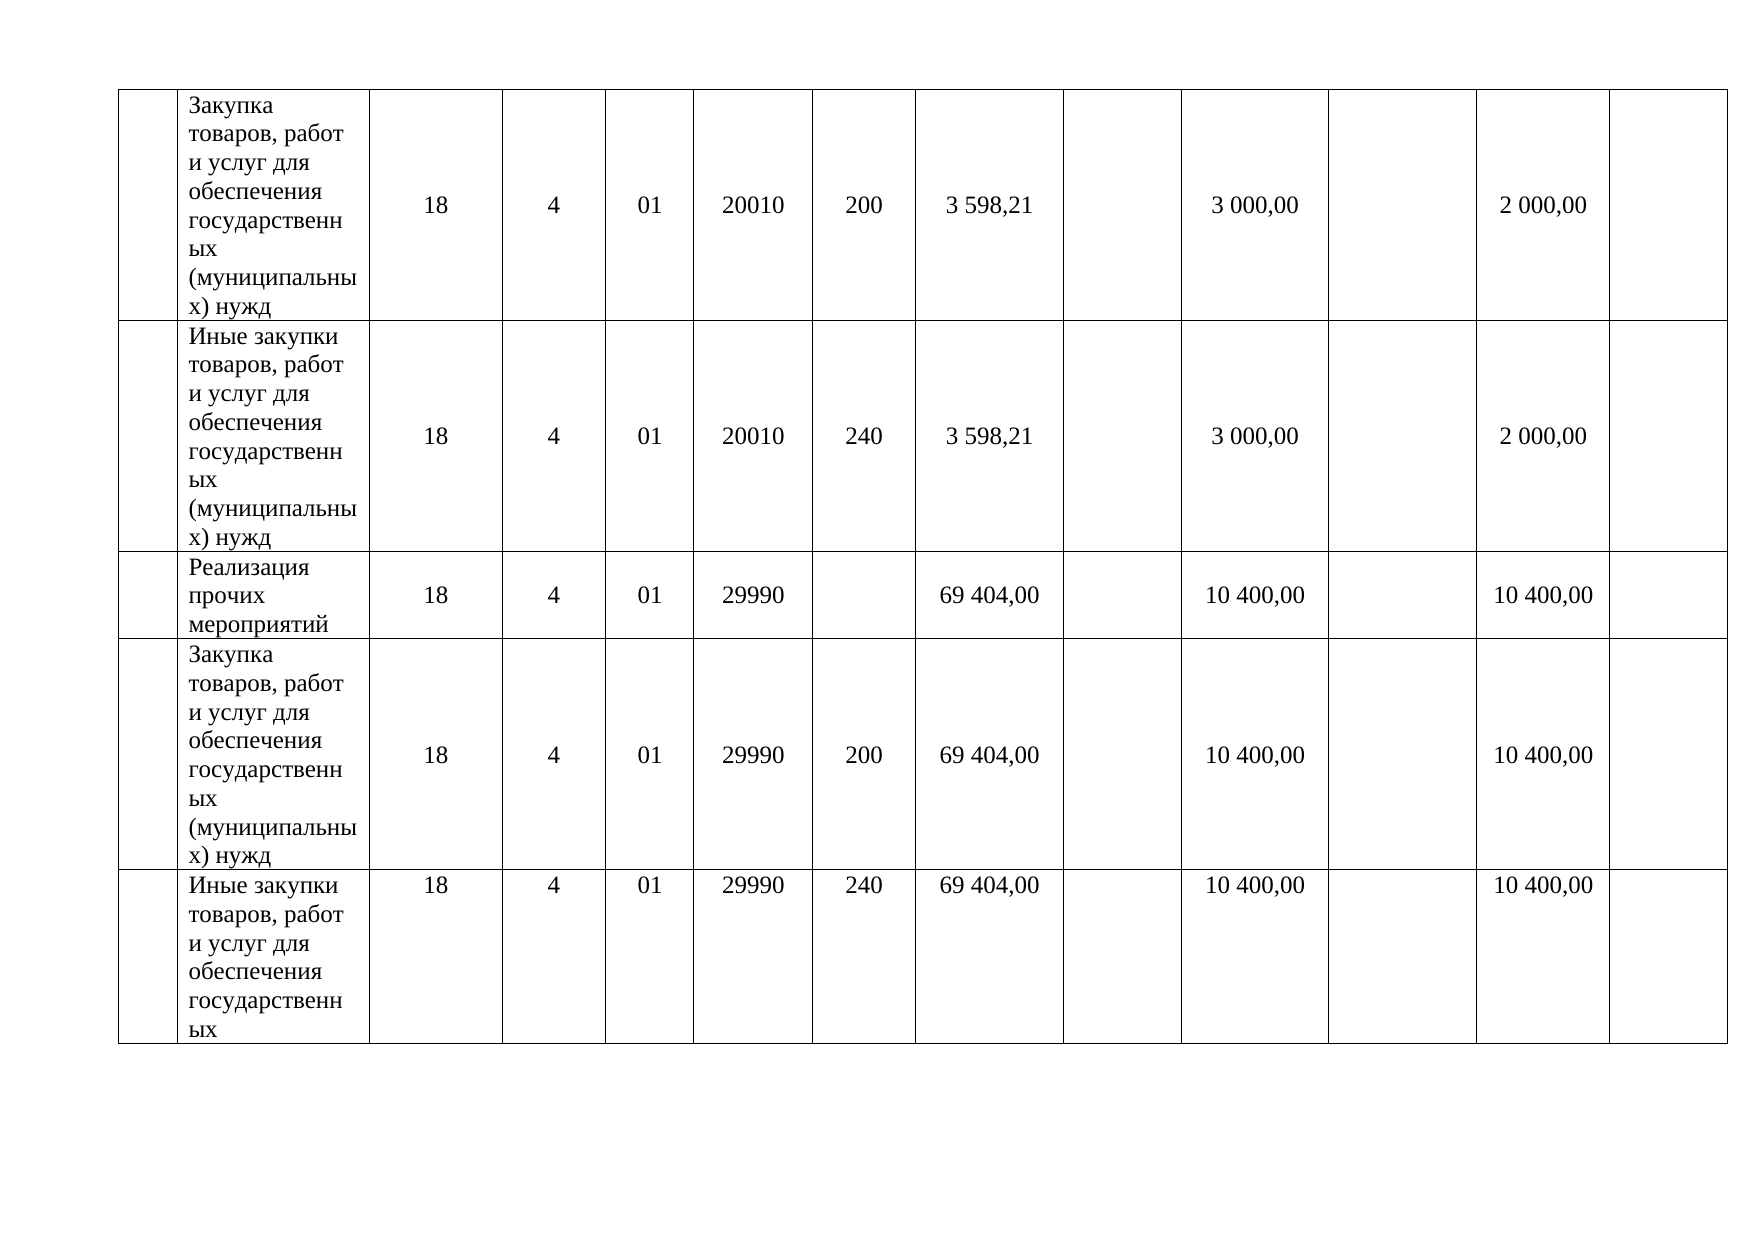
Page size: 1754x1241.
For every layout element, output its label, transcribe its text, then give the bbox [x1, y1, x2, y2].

table_cell [1610, 639, 1727, 869]
table_cell 3 598,21 [916, 321, 1063, 551]
table_cell 10 400,00 [1477, 552, 1609, 638]
table_cell 01 [606, 870, 693, 1043]
table_cell 18 [370, 321, 502, 551]
table_cell 18 [370, 552, 502, 638]
table_cell [1064, 321, 1181, 551]
table_cell [1064, 90, 1181, 320]
table_cell [119, 90, 177, 320]
table_cell Закупка товаров, работ и услуг для обеспечения государственных (муниципальных) нужд [178, 90, 369, 320]
table_cell Реализация прочих мероприятий [178, 552, 369, 638]
table_cell 240 [813, 321, 915, 551]
table_cell 10 400,00 [1182, 639, 1328, 869]
table_cell 01 [606, 639, 693, 869]
table_cell 3 000,00 [1182, 90, 1328, 320]
table_cell [119, 321, 177, 551]
table_cell Иные закупки товаров, работ и услуг для обеспечения государственных (муниципальных) нужд [178, 321, 369, 551]
table_cell 10 400,00 [1182, 870, 1328, 1043]
table_cell [1610, 870, 1727, 1043]
table_cell [1329, 870, 1476, 1043]
table_cell 20010 [694, 90, 812, 320]
table_cell [1329, 90, 1476, 320]
table_cell [1610, 90, 1727, 320]
table_cell Закупка товаров, работ и услуг для обеспечения государственных (муниципальных) нужд [178, 639, 369, 869]
table_cell 18 [370, 639, 502, 869]
table_cell [119, 552, 177, 638]
table_cell [1610, 552, 1727, 638]
table_cell 29990 [694, 639, 812, 869]
table_cell [1610, 321, 1727, 551]
table_cell 3 598,21 [916, 90, 1063, 320]
table_cell 4 [503, 321, 605, 551]
table_cell 240 [813, 870, 915, 1043]
table_cell 200 [813, 639, 915, 869]
table_cell 69 404,00 [916, 552, 1063, 638]
table_cell 4 [503, 552, 605, 638]
table_cell 4 [503, 639, 605, 869]
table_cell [178, 870, 369, 1043]
table_cell 29990 [694, 870, 812, 1043]
table_cell 01 [606, 552, 693, 638]
table_cell 2 000,00 [1477, 321, 1609, 551]
table_cell 29990 [694, 552, 812, 638]
table_cell [1064, 552, 1181, 638]
table_cell [813, 552, 915, 638]
table_cell 18 [370, 870, 502, 1043]
table_cell [1064, 870, 1181, 1043]
table_cell 69 404,00 [916, 639, 1063, 869]
table_cell 4 [503, 870, 605, 1043]
table_cell [1064, 639, 1181, 869]
table_cell [119, 870, 177, 1043]
table_cell 10 400,00 [1477, 870, 1609, 1043]
table_cell 69 404,00 [916, 870, 1063, 1043]
table_cell 3 000,00 [1182, 321, 1328, 551]
table_cell [1329, 552, 1476, 638]
table_cell 01 [606, 321, 693, 551]
table_cell [119, 639, 177, 869]
table_cell 01 [606, 90, 693, 320]
table_cell 200 [813, 90, 915, 320]
table_cell 2 000,00 [1477, 90, 1609, 320]
table_cell 18 [370, 90, 502, 320]
table_cell [1329, 639, 1476, 869]
table_cell 10 400,00 [1477, 639, 1609, 869]
table_cell 20010 [694, 321, 812, 551]
table_cell 4 [503, 90, 605, 320]
table_cell 10 400,00 [1182, 552, 1328, 638]
table_cell [1329, 321, 1476, 551]
